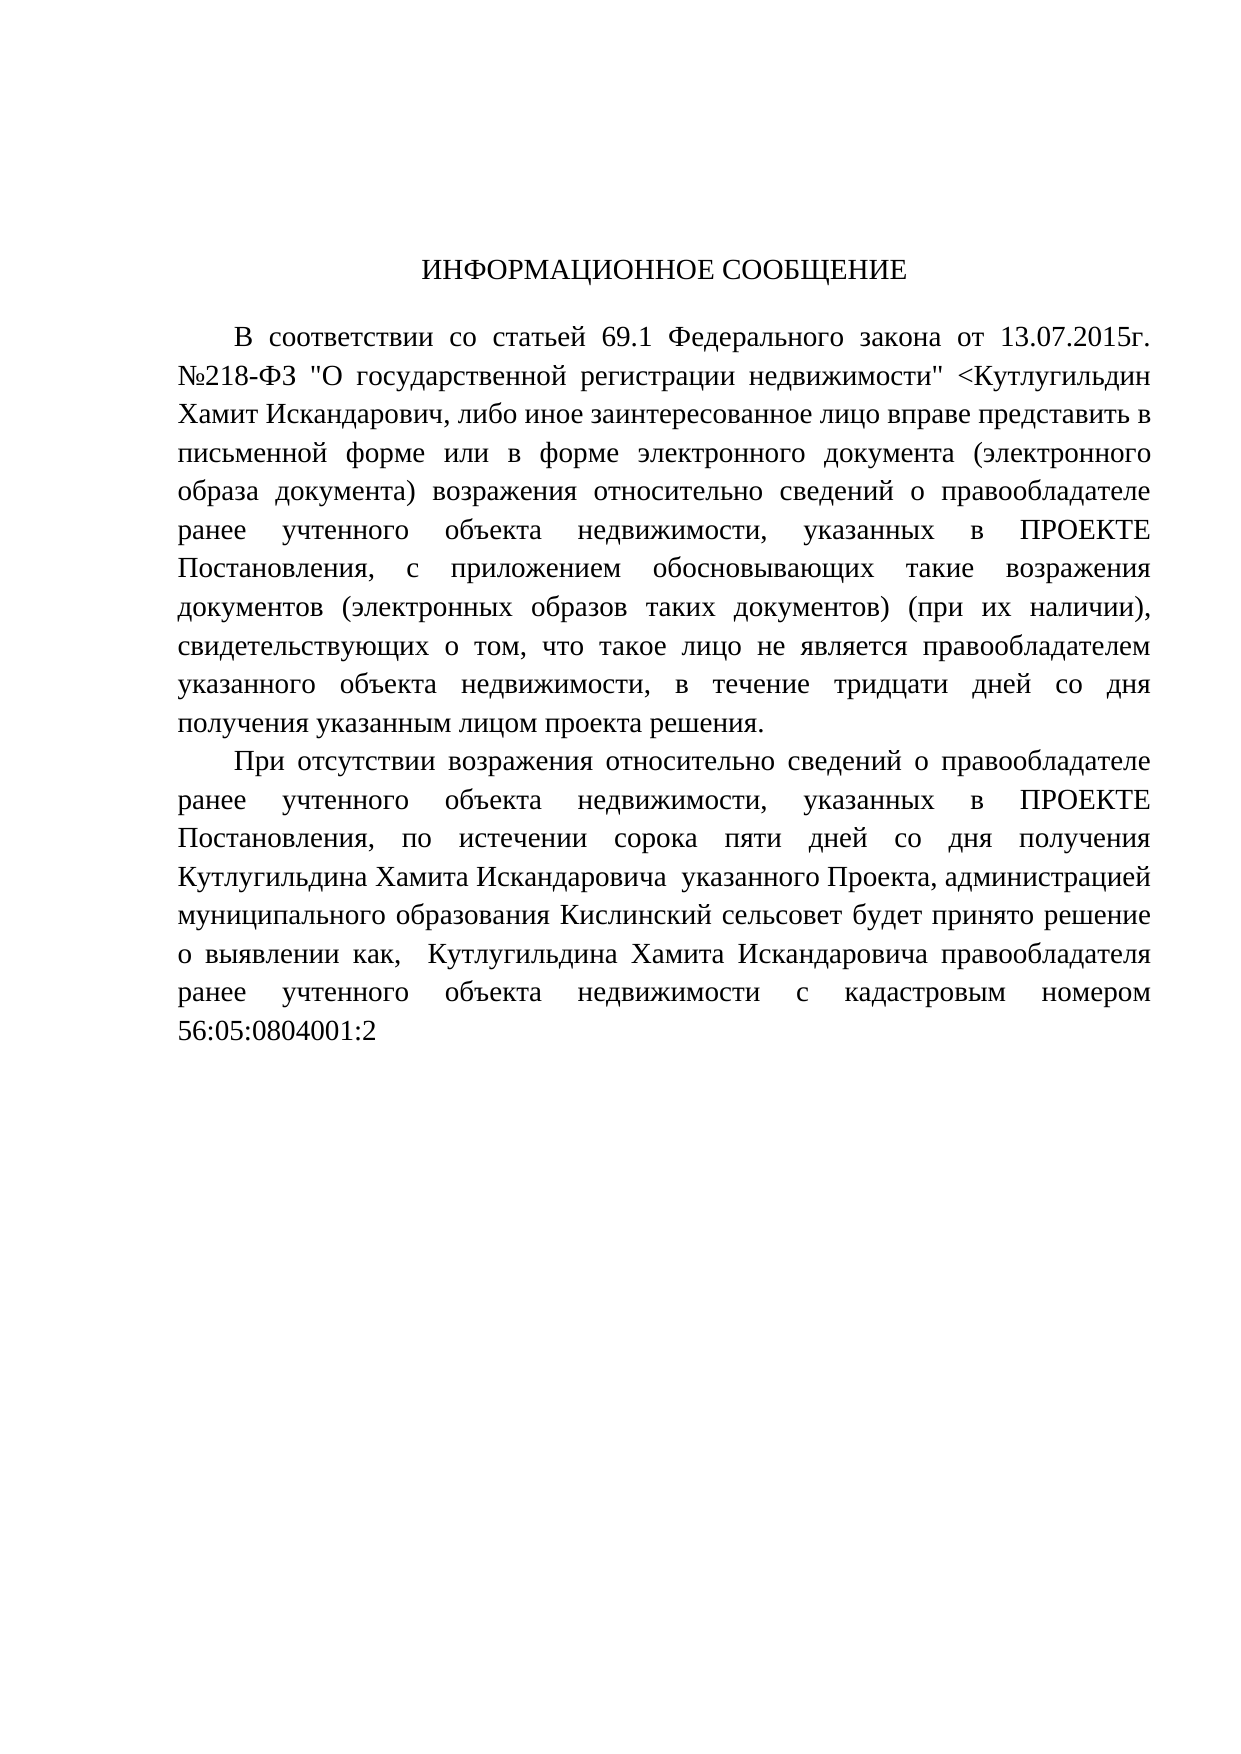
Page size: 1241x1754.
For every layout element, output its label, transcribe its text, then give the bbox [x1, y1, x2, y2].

text В соответствии со статьей 69.1 Федерального закона от 13.07.2015г. №218-ФЗ "О государственной регистрации недвижимости" <Кутлугильдин Хамит Искандарович, либо иное заинтересованное лицо вправе представить в письменной форме или в форме электронного документа (электронного образа документа) возражения относительно сведений о правообладателе ранее учтенного объекта недвижимости, указанных в ПРОЕКТЕ Постановления, с приложением обосновывающих такие возражения документов (электронных образов таких документов) (при их наличии), свидетельствующих о том, что такое лицо не является правообладателем указанного объекта недвижимости, в течение тридцати дней со дня получения указанным лицом проекта решения. [177, 319, 1152, 738]
text ИНФОРМАЦИОННОЕ СООБЩЕНИЕ [177, 252, 1152, 286]
text При отсутствии возражения относительно сведений о правообладателе ранее учтенного объекта недвижимости, указанных в ПРОЕКТЕ Постановления, по истечении сорока пяти дней со дня получения Кутлугильдина Хамита Искандаровича указанного Проекта, администрацией муниципального образования Кислинский сельсовет будет принято решение о выявлении как, Кутлугильдина Хамита Искандаровича правообладателя ранее учтенного объекта недвижимости с кадастровым номером 56:05:0804001:2 [177, 743, 1152, 1047]
